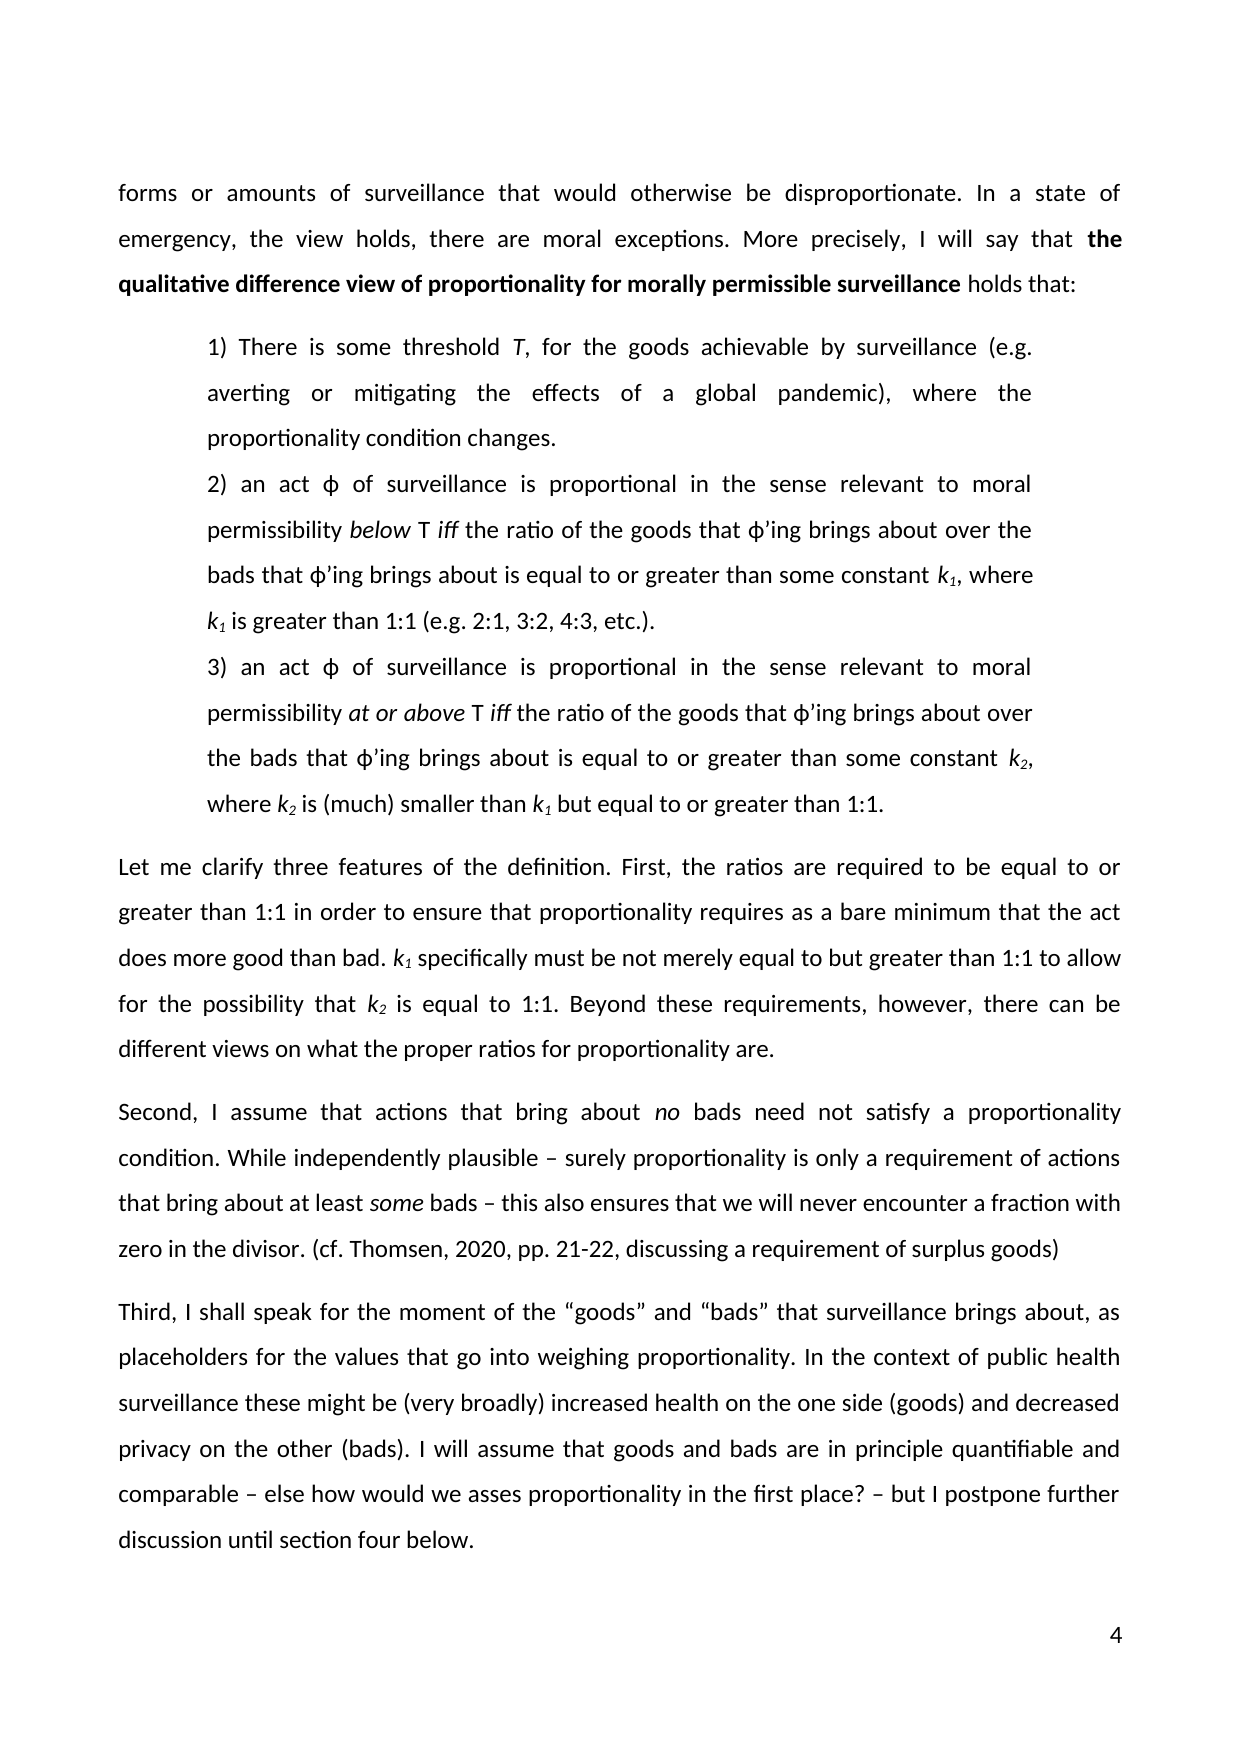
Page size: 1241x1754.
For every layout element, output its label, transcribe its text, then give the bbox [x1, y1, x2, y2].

text Let me clarify three features of the definition. First, the ratios are required to be equal to or greater than 1:1 in order to ensure that proportionality requires as a bare minimum that the act does more good than bad. k1 specifically must be not merely equal to but greater than 1:1 to allow for the possibility that k2 is equal to 1:1. Beyond these requirements, however, there can be different views on what the proper ratios for proportionality are. [118, 851, 1122, 1064]
text 3) an act ϕ of surveillance is proportional in the sense relevant to moral permissibility at or above T iff the ratio of the goods that ϕ’ing brings about over the bads that ϕ’ing brings about is equal to or greater than some constant k2, where k2 is (much) smaller than k1 but equal to or greater than 1:1. [207, 651, 1033, 819]
text Second, I assume that actions that bring about no bads need not satisfy a proportionality condition. While independently plausible – surely proportionality is only a requirement of actions that bring about at least some bads – this also ensures that we will never encounter a fraction with zero in the divisor. (cf. Thomsen, 2020, pp. 21-22, discussing a requirement of surplus goods) [118, 1096, 1122, 1264]
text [118, 177, 1122, 299]
text 1) There is some threshold T, for the goods achievable by surveillance (e.g. averting or mitigating the effects of a global pandemic), where the proportionality condition changes. [207, 331, 1033, 453]
text 2) an act ϕ of surveillance is proportional in the sense relevant to moral permissibility below T iff the ratio of the goods that ϕ’ing brings about over the bads that ϕ’ing brings about is equal to or greater than some constant k1, where k1 is greater than 1:1 (e.g. 2:1, 3:2, 4:3, etc.). [207, 468, 1033, 636]
text Third, I shall speak for the moment of the “goods” and “bads” that surveillance brings about, as placeholders for the values that go into weighing proportionality. In the context of public health surveillance these might be (very broadly) increased health on the one side (goods) and decreased privacy on the other (bads). I will assume that goods and bads are in principle quantifiable and comparable – else how would we asses proportionality in the first place? – but I postpone further discussion until section four below. [118, 1296, 1122, 1555]
